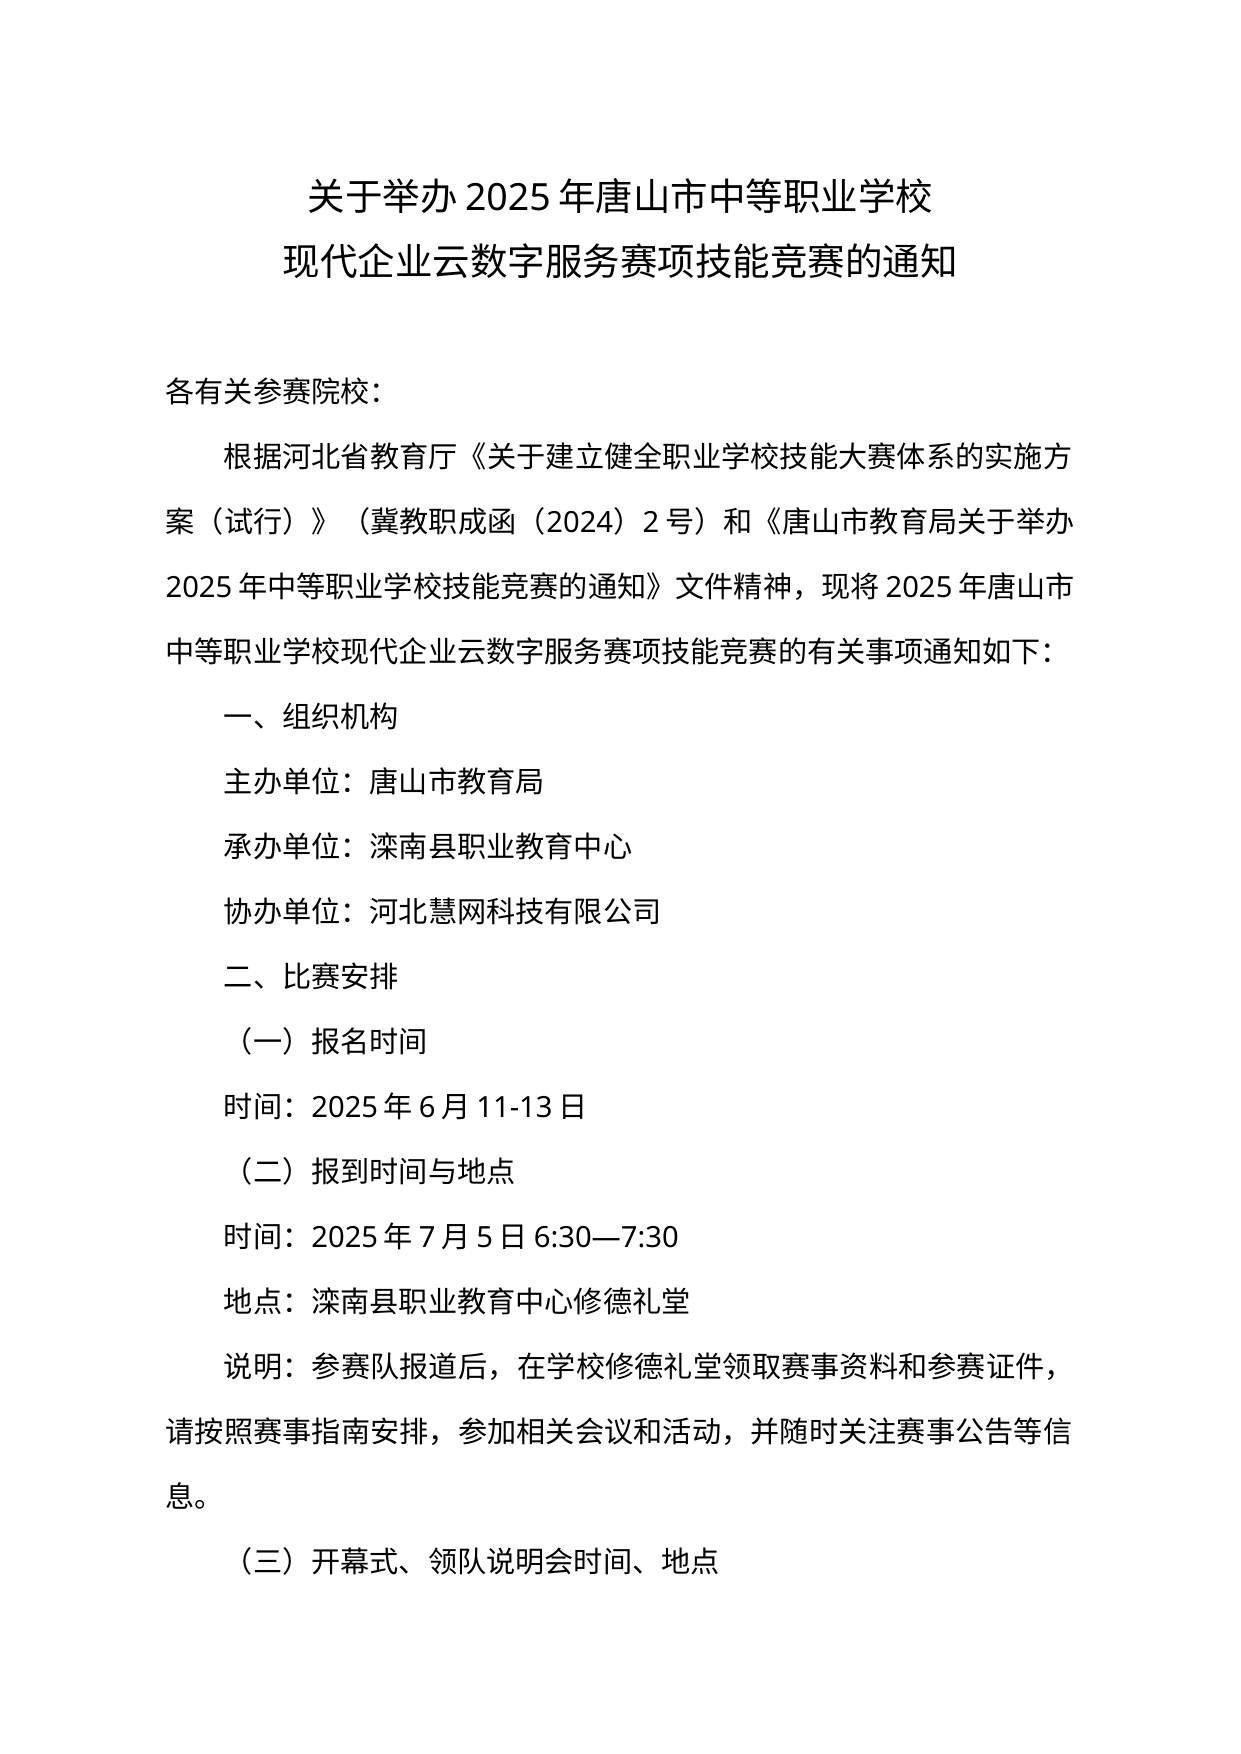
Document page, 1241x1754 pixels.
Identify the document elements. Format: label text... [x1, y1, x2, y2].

text 协办单位：河北慧网科技有限公司 [165, 877, 1075, 942]
text 地点：滦南县职业教育中心修德礼堂 [165, 1267, 1075, 1332]
text 时间：2025年6月11-13日 [165, 1072, 1075, 1137]
text 现代企业云数字服务赛项技能竞赛的通知 [165, 227, 1075, 292]
text （一）报名时间 [165, 1007, 1075, 1072]
text 根据河北省教育厅《关于建立健全职业学校技能大赛体系的实施方案（试行）》（冀教职成函（2024）2号）和《唐山市教育局关于举办2025年中等职业学校技能竞赛的通知》文件精神，现将2025年唐山市中等职业学校现代企业云数字服务赛项技能竞赛的有关事项通知如下： [165, 422, 1075, 682]
text 二、比赛安排 [165, 942, 1075, 1007]
text 承办单位：滦南县职业教育中心 [165, 812, 1075, 877]
text 主办单位：唐山市教育局 [165, 747, 1075, 812]
text 一、组织机构 [165, 682, 1075, 747]
text 各有关参赛院校： [165, 357, 1075, 422]
text 说明：参赛队报道后，在学校修德礼堂领取赛事资料和参赛证件，请按照赛事指南安排，参加相关会议和活动，并随时关注赛事公告等信息。 [165, 1332, 1075, 1527]
text （三）开幕式、领队说明会时间、地点 [165, 1527, 1075, 1592]
text （二）报到时间与地点 [165, 1137, 1075, 1202]
text 时间：2025年7月5日6:30—7:30 [165, 1202, 1075, 1267]
text 关于举办2025年唐山市中等职业学校 [165, 162, 1075, 227]
